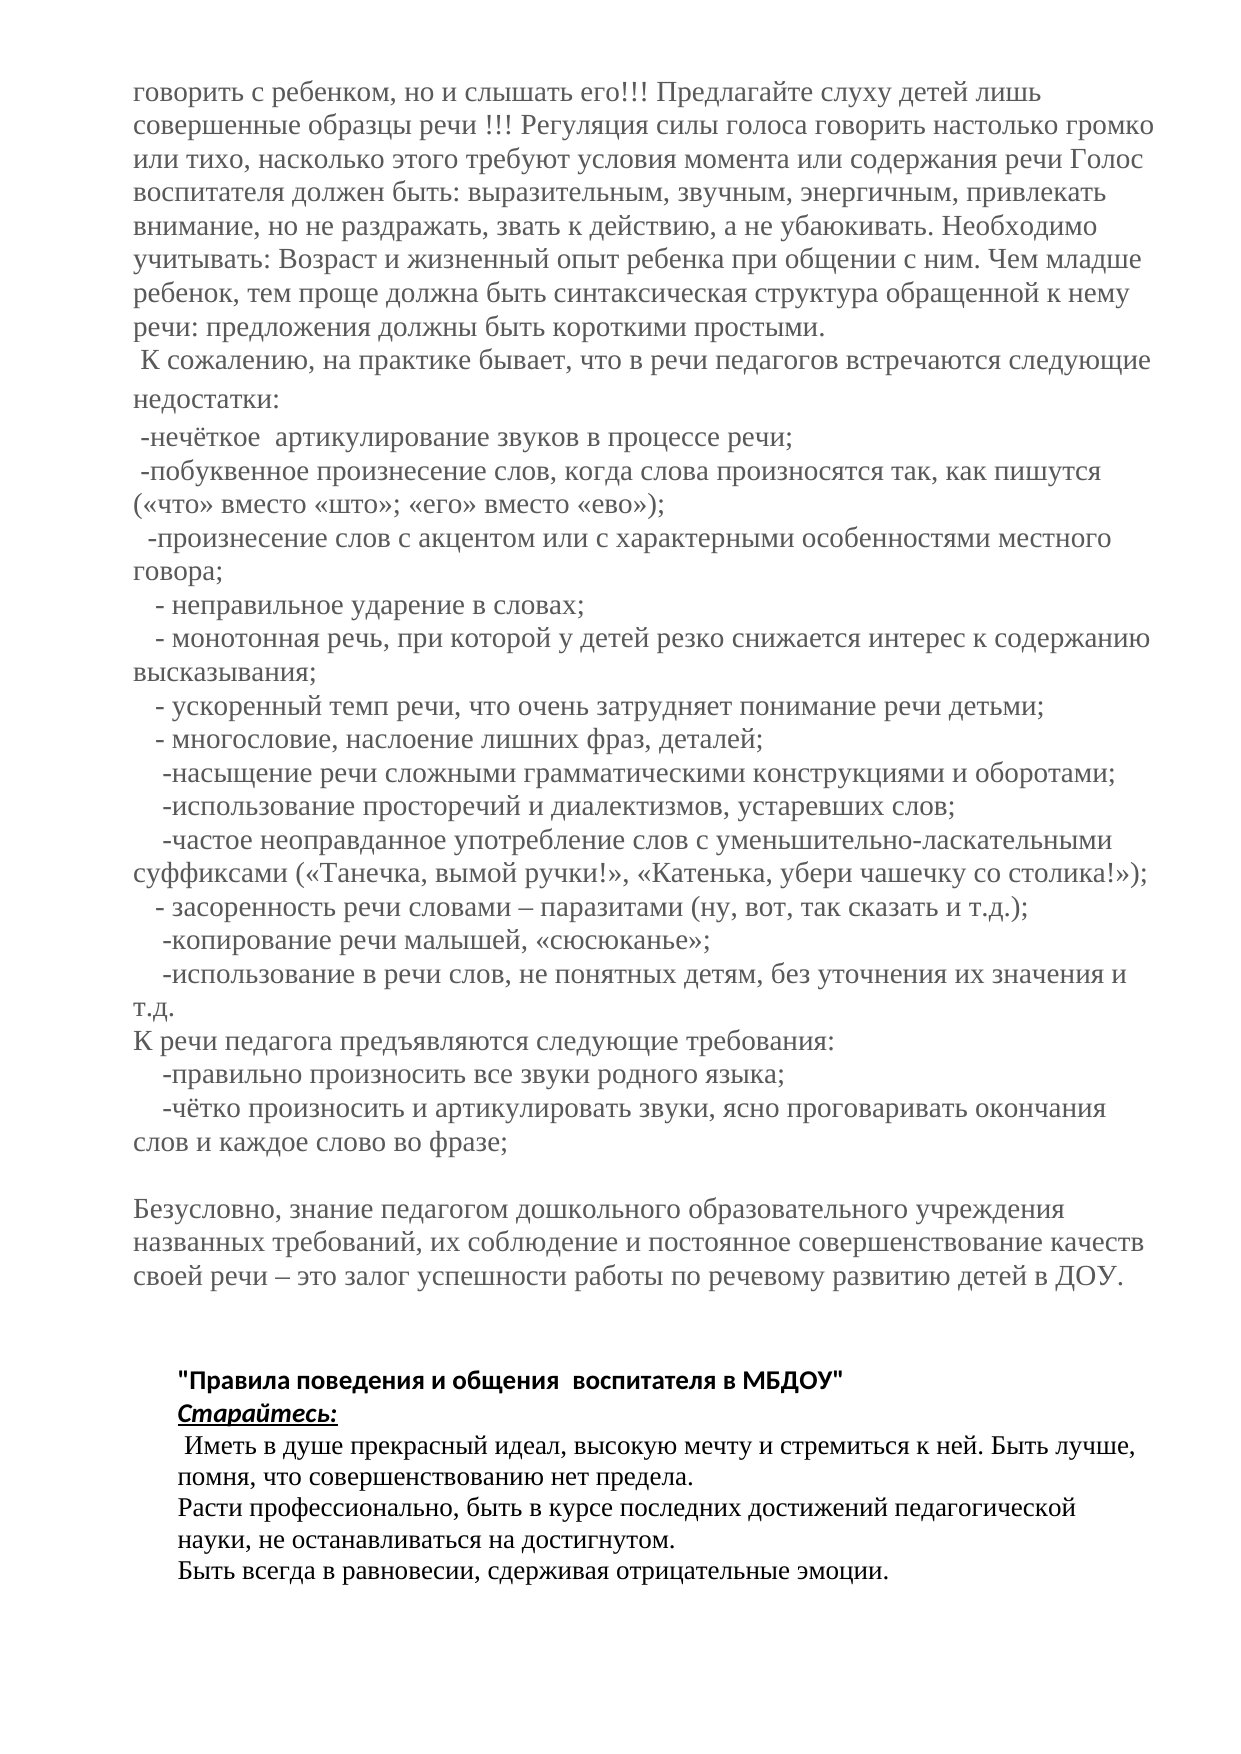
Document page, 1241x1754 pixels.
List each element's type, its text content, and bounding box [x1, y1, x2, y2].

text К сожалению, на практике бывает, что в речи педагогов встречаются следующие недостатки: [133, 342, 1167, 414]
text -использование в речи слов, не понятных детям, без уточнения их значения и т.д. [133, 956, 1167, 1023]
text - многословие, наслоение лишних фраз, деталей; [133, 721, 1167, 755]
text "Правила поведения и общения воспитателя в МБДОУ" [177, 1363, 1152, 1396]
text - ускоренный темп речи, что очень затрудняет понимание речи детьми; [133, 688, 1167, 721]
text К речи педагога предъявляются следующие требования: [133, 1023, 1167, 1057]
text Расти профессионально, быть в курсе последних достижений педагогической науки, не останавливаться на достигнутом. [177, 1492, 1152, 1554]
text -правильно произносить все звуки родного языка; [133, 1057, 1167, 1090]
text Быть всегда в равновесии, сдерживая отрицательные эмоции. [177, 1554, 1152, 1585]
text - засоренность речи словами – паразитами (ну, вот, так сказать и т.д.); [133, 889, 1167, 922]
text -нечёткое артикулирование звуков в процессе речи; [133, 419, 1167, 453]
text -насыщение речи сложными грамматическими конструкциями и оборотами; [133, 755, 1167, 788]
text -чётко произносить и артикулировать звуки, ясно проговаривать окончания слов и каждое слово во фразе; [133, 1090, 1167, 1157]
text -копирование речи малышей, «сюсюканье»; [133, 922, 1167, 956]
text -частое неоправданное употребление слов с уменьшительно-ласкательными суффиксами («Танечка, вымой ручки!», «Катенька, убери чашечку со столика!»); [133, 822, 1167, 889]
text -использование просторечий и диалектизмов, устаревших слов; [133, 788, 1167, 822]
text Старайтесь: [177, 1396, 1152, 1429]
text -побуквенное произнесение слов, когда слова произносятся так, как пишутся («что» вместо «што»; «его» вместо «ево»); [133, 453, 1167, 520]
text - неправильное ударение в словах; [133, 587, 1167, 621]
text - монотонная речь, при которой у детей резко снижается интерес к содержанию высказывания; [133, 621, 1167, 688]
text Безусловно, знание педагогом дошкольного образовательного учреждения названных требований, их соблюдение и постоянное совершенствование качеств своей речи – это залог успешности работы по речевому развитию детей в ДОУ. [133, 1191, 1167, 1291]
text -произнесение слов с акцентом или с характерными особенностями местного говора; [133, 520, 1167, 587]
text Иметь в душе прекрасный идеал, высокую мечту и стремиться к ней. Быть лучше, помня, что совершенствованию нет предела. [177, 1429, 1152, 1492]
